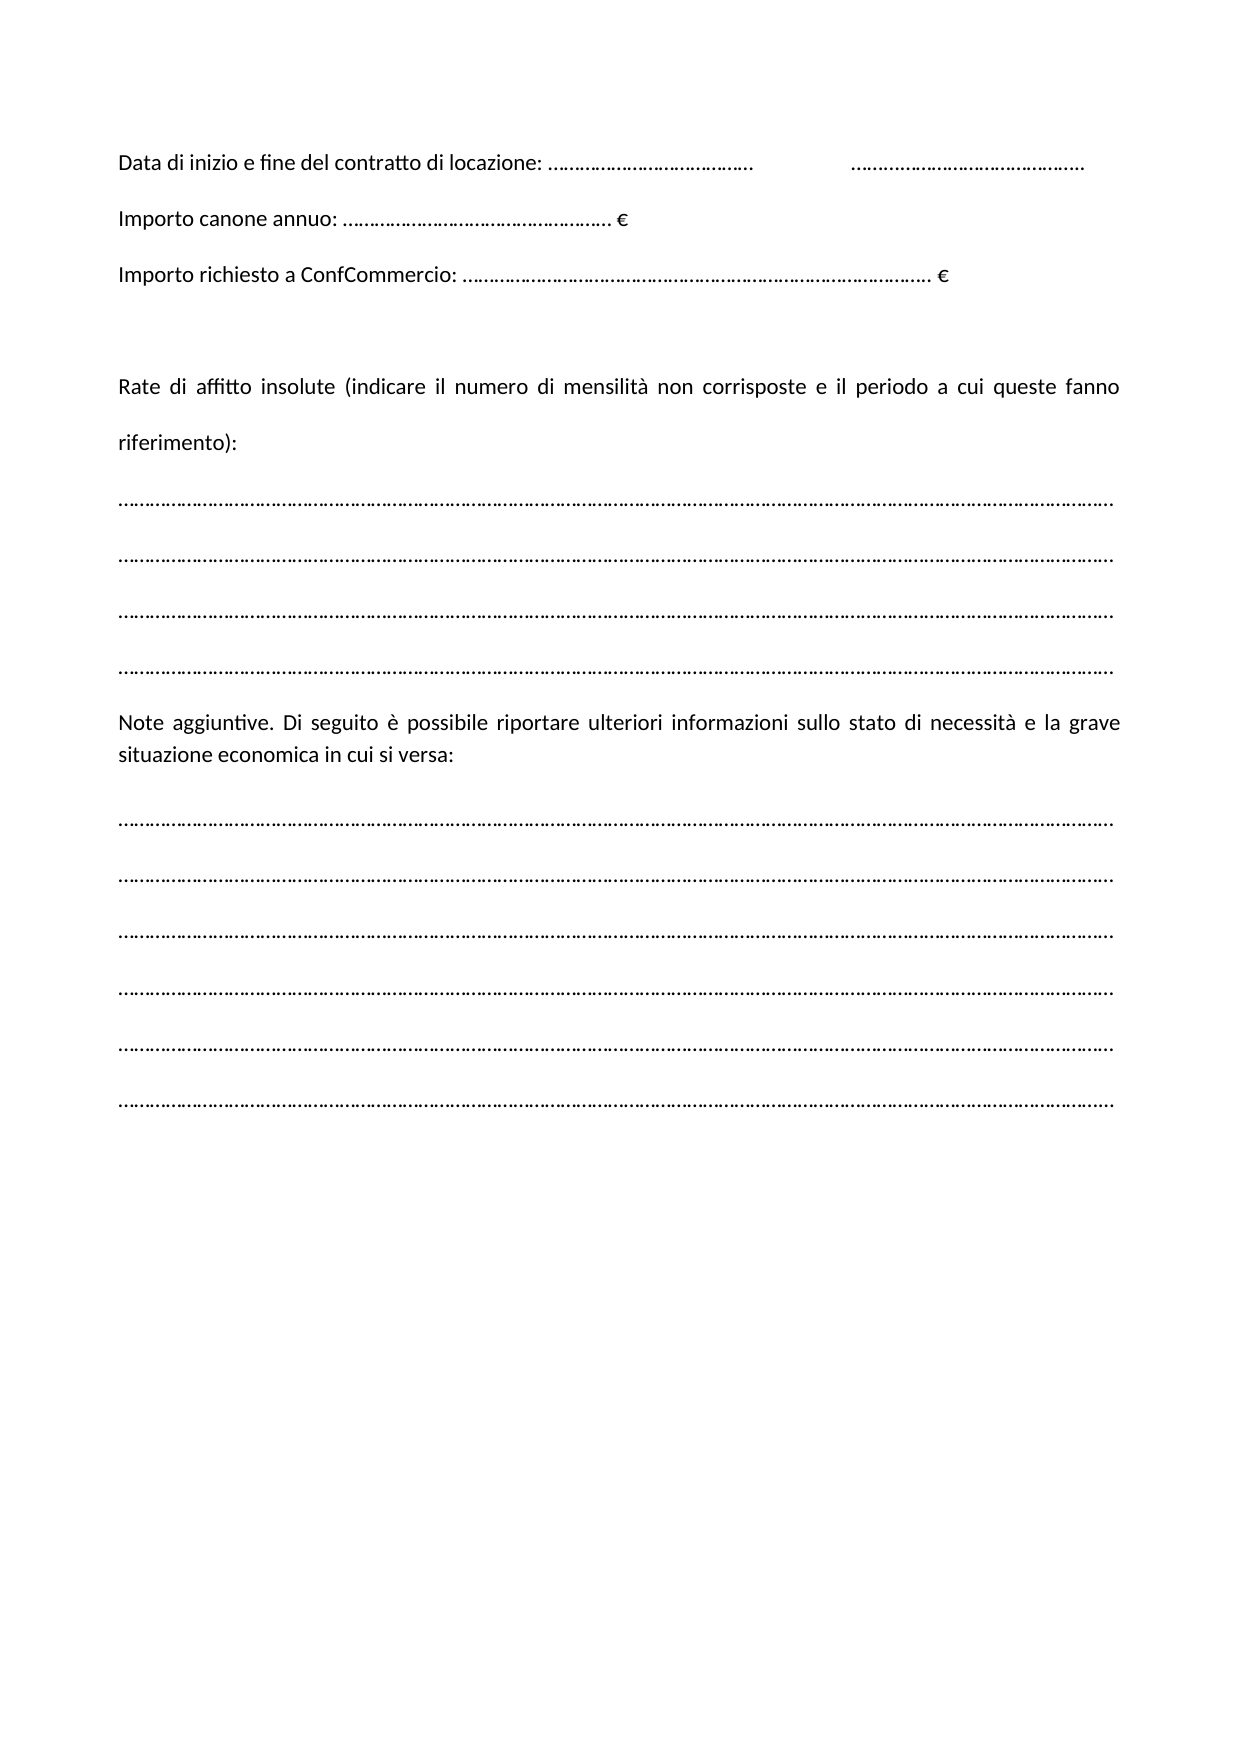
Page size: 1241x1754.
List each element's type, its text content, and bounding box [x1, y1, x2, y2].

text Data di inizio e fine del contratto di locazione: ………………………………… ……...…………………………….. [118, 148, 1122, 176]
text Note aggiuntive. Di seguito è possibile riportare ulteriori informazioni sullo stato di necessità e la grave situazione economica in cui si versa: [118, 708, 1122, 768]
text ……………………………………………………………………………………………………………………………………………………………………………………………………………………………………………………………………………………………………………………………………………………………………………………………………………………………………………………………………………………………………………………………………………………………………………………………………………………………………………………………………………………………………………………………………………………………………………………………………………………………………………………………………………………………………………………………………………………………………………………………………………………………………………... [118, 804, 1122, 1113]
text Importo canone annuo: …………………………………………… € [118, 204, 1122, 232]
text Importo richiesto a ConfCommercio: …………………………………………………………………………….. € [118, 260, 1122, 288]
text Rate di affitto insolute (indicare il numero di mensilità non corrisposte e il periodo a cui queste fanno riferimento): ……………………………………………………………………………………………………………………………………………………………………………………………………………………………………………………………………………………………………………………………………………………………………………………………………………………………………………………………………………………………………………………………………………………………………………………………………………………………………………………………………………………………… [118, 372, 1122, 680]
